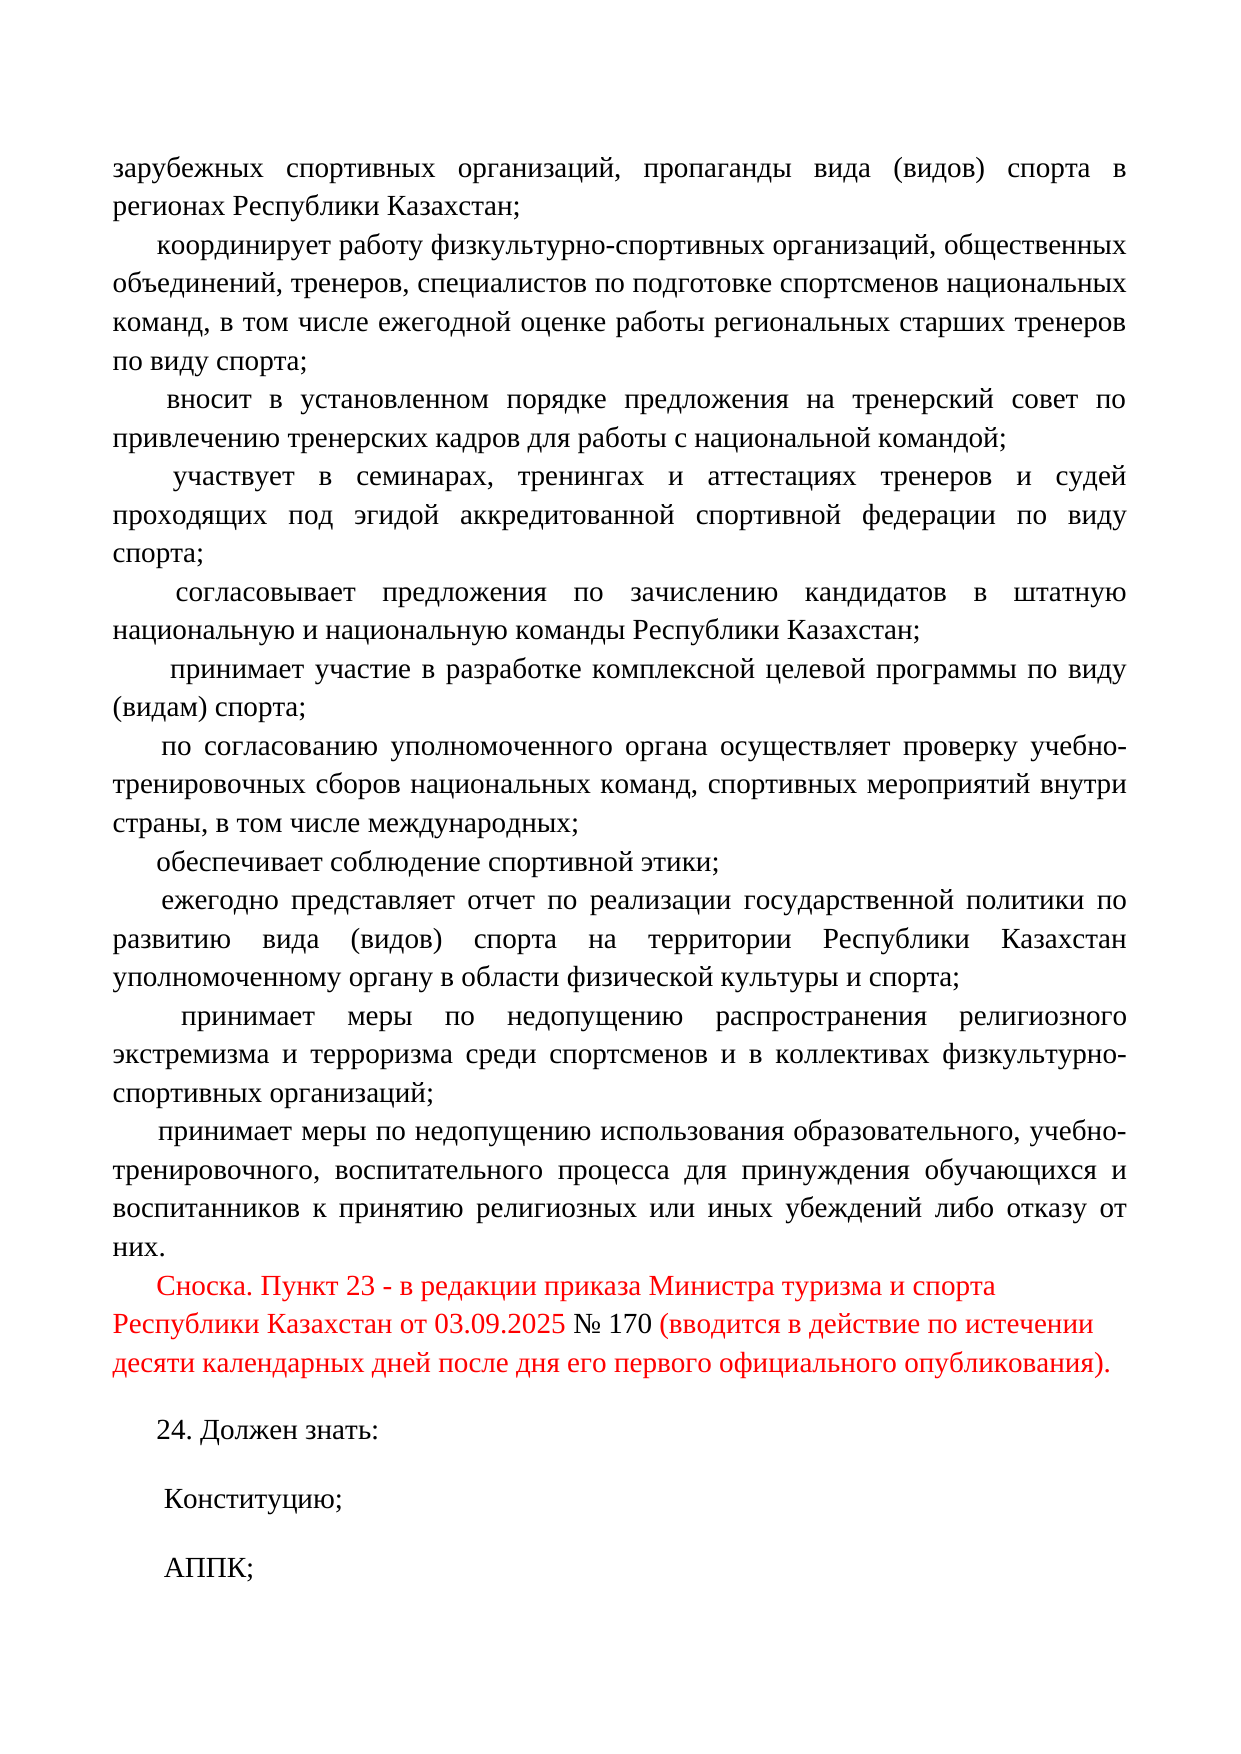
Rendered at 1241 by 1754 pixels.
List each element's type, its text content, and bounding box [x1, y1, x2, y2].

text по согласованию уполномоченного органа осуществляет проверку учебно-тренировочных сборов национальных команд, спортивных мероприятий внутри страны, в том числе международных; [112, 728, 1128, 839]
text участвует в семинарах, тренингах и аттестациях тренеров и судей проходящих под эгидой аккредитованной спортивной федерации по виду спорта; [112, 458, 1128, 569]
text вносит в установленном порядке предложения на тренерский совет по привлечению тренерских кадров для работы с национальной командой; [112, 381, 1128, 453]
text координирует работу физкультурно-спортивных организаций, общественных объединений, тренеров, специалистов по подготовке спортсменов национальных команд, в том числе ежегодной оценке работы региональных старших тренеров по виду спорта; [112, 227, 1128, 376]
text принимает участие в разработке комплексной целевой программы по виду (видам) спорта; [112, 651, 1128, 723]
text АППК; [112, 1550, 1128, 1583]
text принимает меры по недопущению использования образовательного, учебно-тренировочного, воспитательного процесса для принуждения обучающихся и воспитанников к принятию религиозных или иных убеждений либо отказу от них. [112, 1113, 1128, 1263]
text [112, 150, 1128, 222]
text 24. Должен знать: [112, 1412, 1128, 1446]
text принимает меры по недопущению распространения религиозного экстремизма и терроризма среди спортсменов и в коллективах физкультурно-спортивных организаций; [112, 998, 1128, 1108]
text Сноска. Пункт 23 - в редакции приказа Министра туризма и спорта Республики Казахстан от 03.09.2025 № 170 (вводится в действие по истечении десяти календарных дней после дня его первого официального опубликования). [112, 1268, 1128, 1408]
text Конституцию; [112, 1481, 1128, 1515]
text обеспечивает соблюдение спортивной этики; [112, 844, 1128, 877]
text согласовывает предложения по зачислению кандидатов в штатную национальную и национальную команды Республики Казахстан; [112, 574, 1128, 646]
text ежегодно представляет отчет по реализации государственной политики по развитию вида (видов) спорта на территории Республики Казахстан уполномоченному органу в области физической культуры и спорта; [112, 882, 1128, 993]
